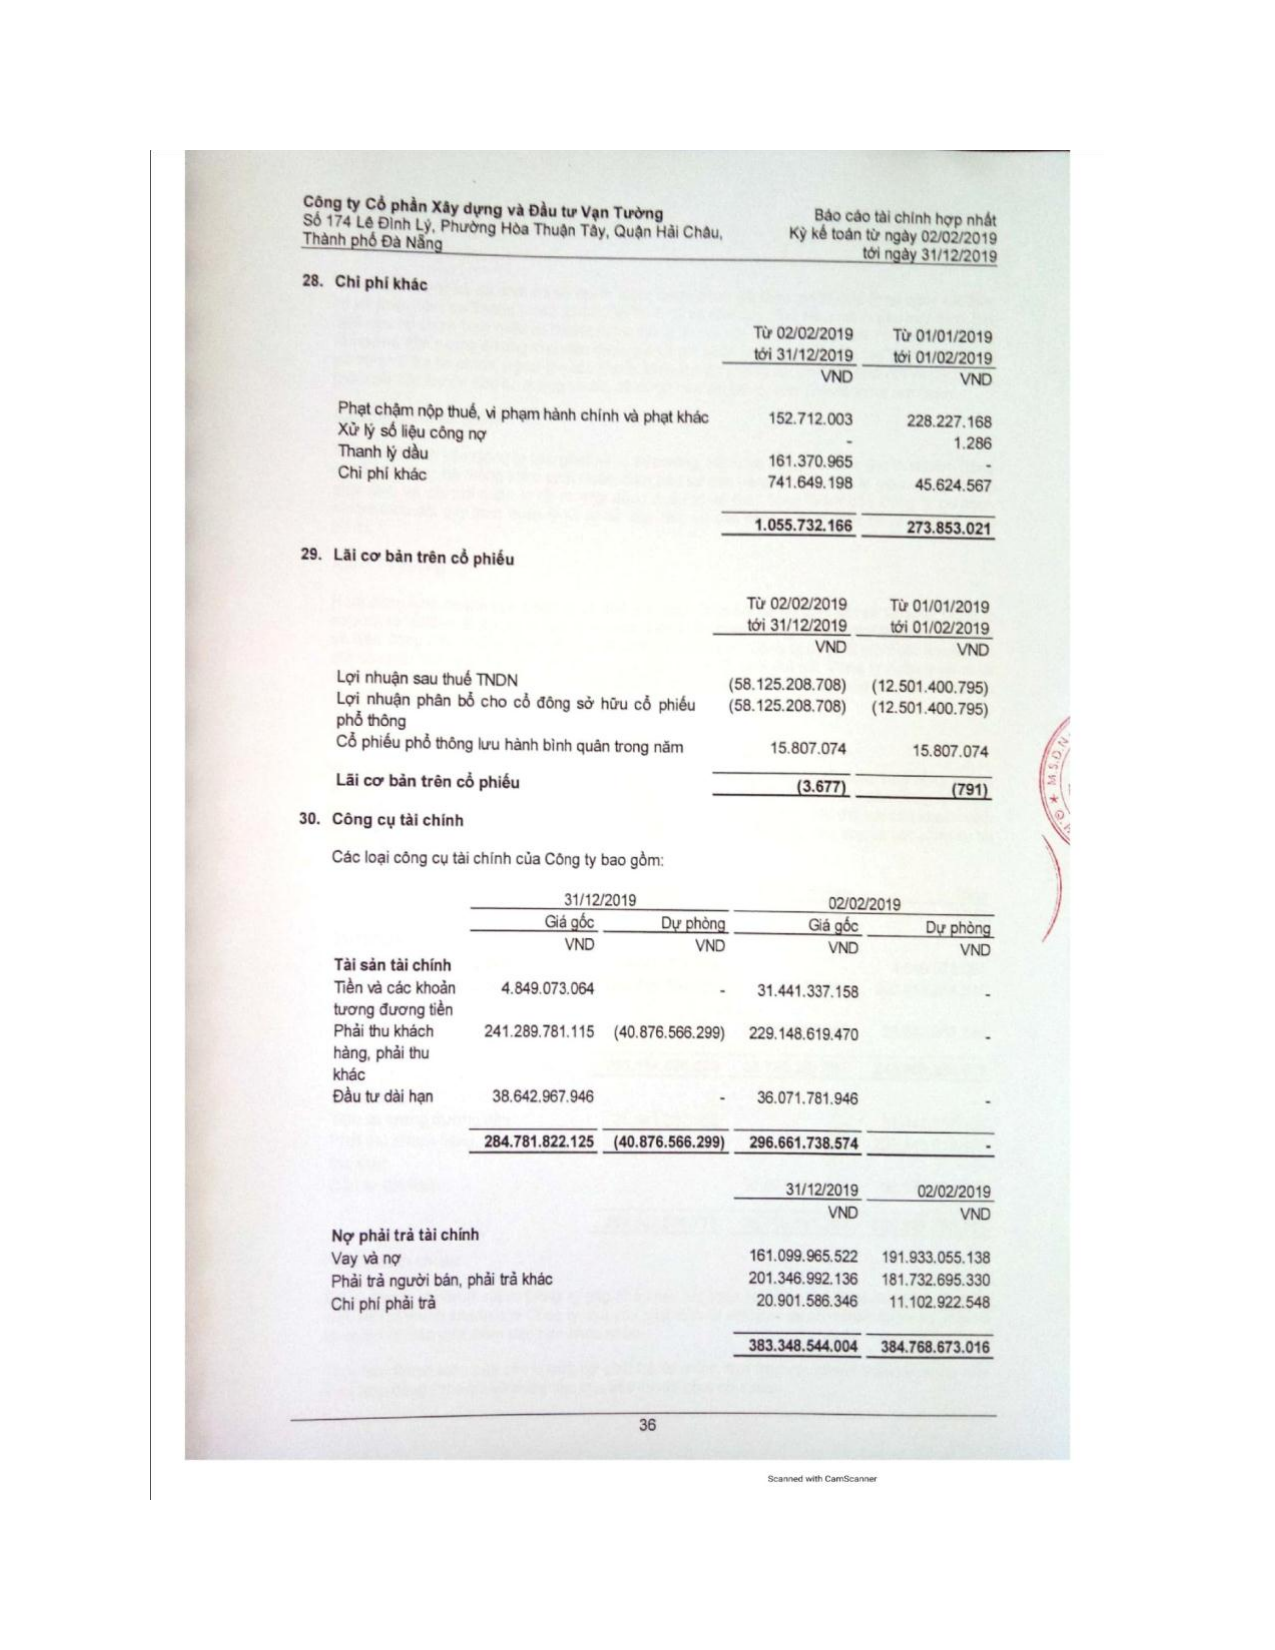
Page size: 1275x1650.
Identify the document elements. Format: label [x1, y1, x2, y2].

picture [150, 150, 1104, 1500]
